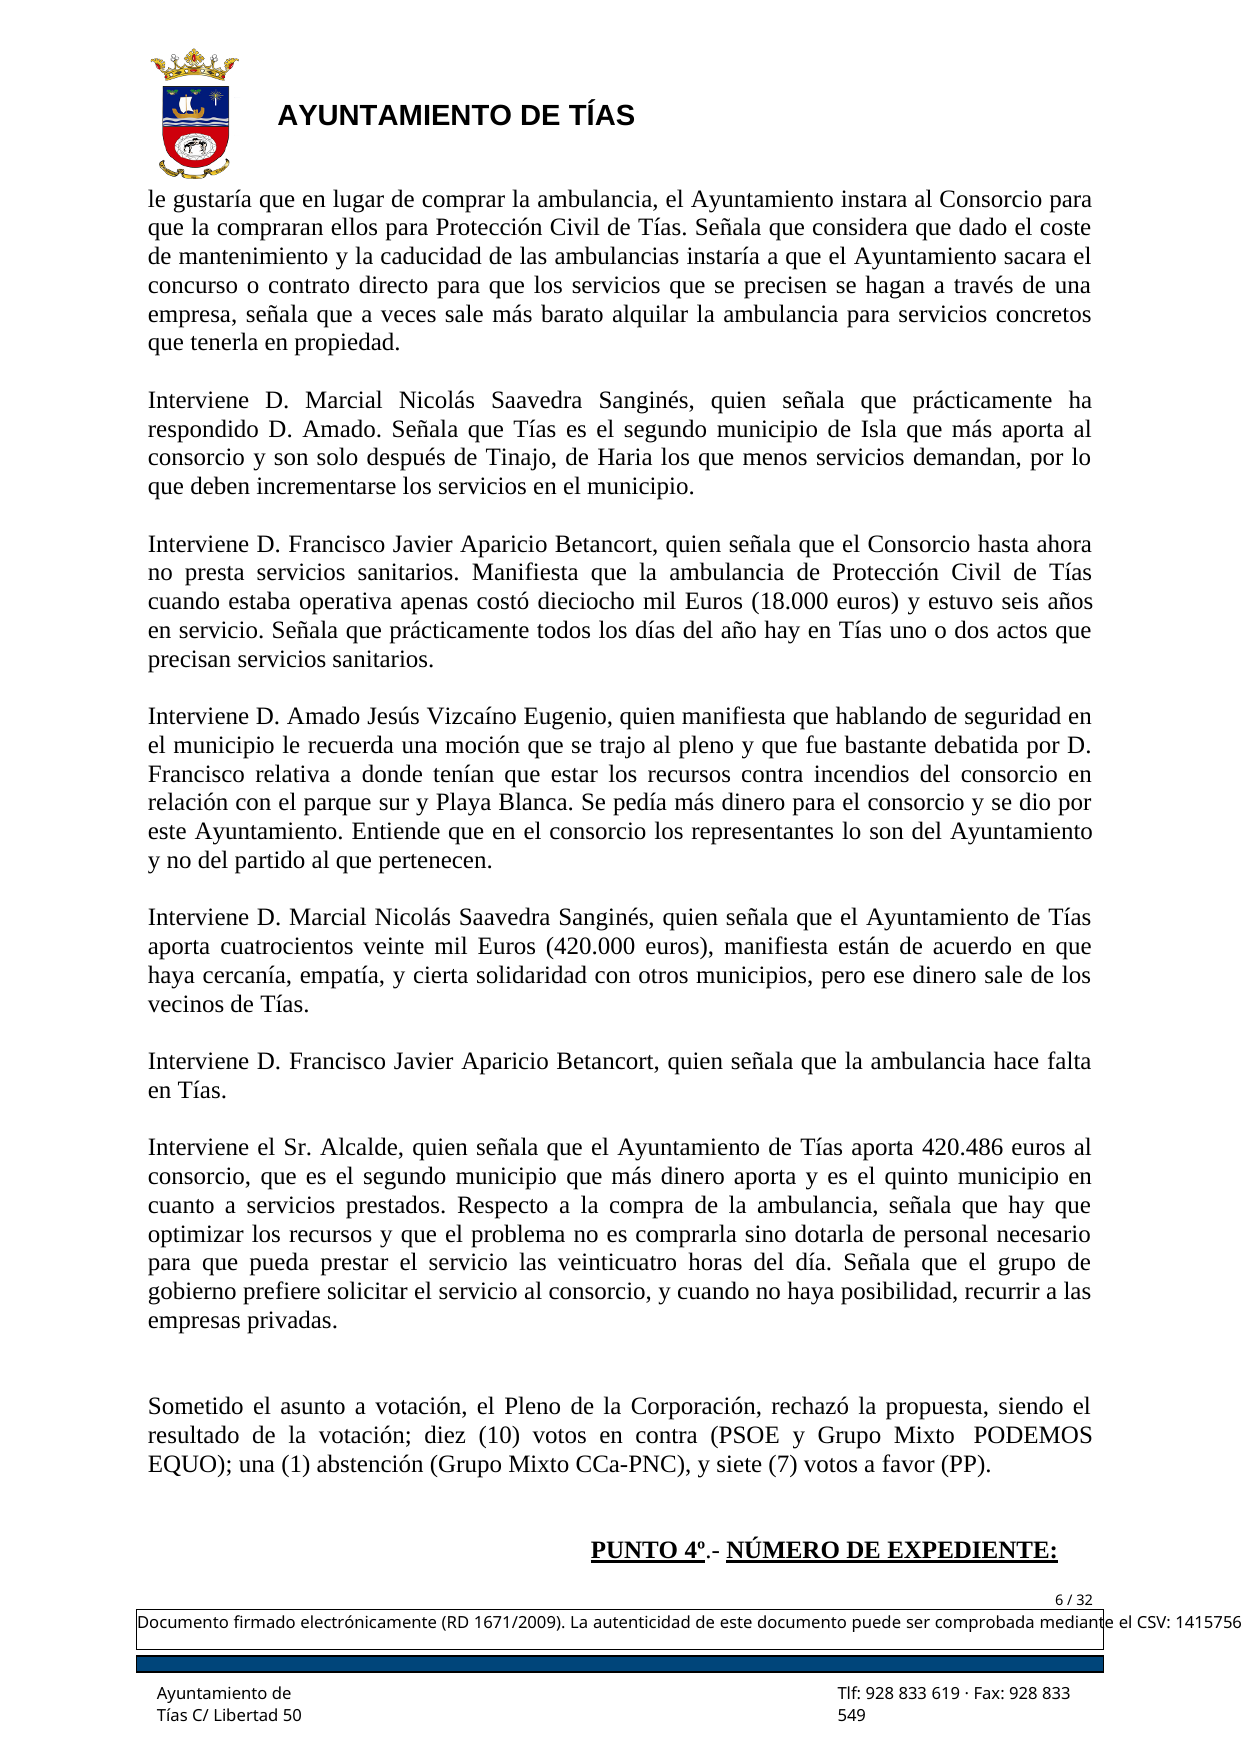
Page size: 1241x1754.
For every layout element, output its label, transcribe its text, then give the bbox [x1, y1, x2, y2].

text le gustaría que en lugar de comprar la ambulancia, el Ayuntamiento instara al Consorcio para que la compraran ellos para Protección Civil de Tías. Señala que considera que dado el coste de mantenimiento y la caducidad de las ambulancias instaría a que el Ayuntamiento sacara el concurso o contrato directo para que los servicios que se precisen se hagan a través de una empresa, señala que a veces sale más barato alquilar la ambulancia para servicios concretos que tenerla en propiedad. [148, 184, 1093, 356]
text 6 / 32 [135, 1590, 1093, 1610]
subtitle PUNTO 4º.- NÚMERO DE EXPEDIENTE: [591, 1535, 1105, 1564]
text Sometido el asunto a votación, el Pleno de la Corporación, rechazó la propuesta, siendo el resultado de la votación; diez (10) votos en contra (PSOE y Grupo Mixto PODEMOS EQUO); una (1) abstención (Grupo Mixto CCa-PNC), y siete (7) votos a favor (PP). [148, 1391, 1093, 1477]
text Interviene D. Francisco Javier Aparicio Betancort, quien señala que el Consorcio hasta ahora no presta servicios sanitarios. Manifiesta que la ambulancia de Protección Civil de Tías cuando estaba operativa apenas costó dieciocho mil Euros (18.000 euros) y estuvo seis años en servicio. Señala que prácticamente todos los días del año hay en Tías uno o dos actos que precisan servicios sanitarios. [148, 529, 1093, 672]
text Interviene D. Marcial Nicolás Saavedra Sanginés, quien señala que prácticamente ha respondido D. Amado. Señala que Tías es el segundo municipio de Isla que más aporta al consorcio y son solo después de Tinajo, de Haria los que menos servicios demandan, por lo que deben incrementarse los servicios en el municipio. [148, 385, 1093, 500]
text Interviene el Sr. Alcalde, quien señala que el Ayuntamiento de Tías aporta 420.486 euros al consorcio, que es el segundo municipio que más dinero aporta y es el quinto municipio en cuanto a servicios prestados. Respecto a la compra de la ambulancia, señala que hay que optimizar los recursos y que el problema no es comprarla sino dotarla de personal necesario para que pueda prestar el servicio las veinticuatro horas del día. Señala que el grupo de gobierno prefiere solicitar el servicio al consorcio, y cuando no haya posibilidad, recurrir a las empresas privadas. [148, 1132, 1093, 1334]
picture [150, 48, 241, 179]
text Interviene D. Marcial Nicolás Saavedra Sanginés, quien señala que el Ayuntamiento de Tías aporta cuatrocientos veinte mil Euros (420.000 euros), manifiesta están de acuerdo en que haya cercanía, empatía, y cierta solidaridad con otros municipios, pero ese dinero sale de los vecinos de Tías. [148, 902, 1093, 1017]
text Interviene D. Francisco Javier Aparicio Betancort, quien señala que la ambulancia hace falta en Tías. [148, 1046, 1093, 1104]
text Interviene D. Amado Jesús Vizcaíno Eugenio, quien manifiesta que hablando de seguridad en el municipio le recuerda una moción que se trajo al pleno y que fue bastante debatida por D. Francisco relativa a donde tenían que estar los recursos contra incendios del consorcio en relación con el parque sur y Playa Blanca. Se pedía más dinero para el consorcio y se dio por este Ayuntamiento. Entiende que en el consorcio los representantes lo son del Ayuntamiento y no del partido al que pertenecen. [148, 701, 1093, 874]
